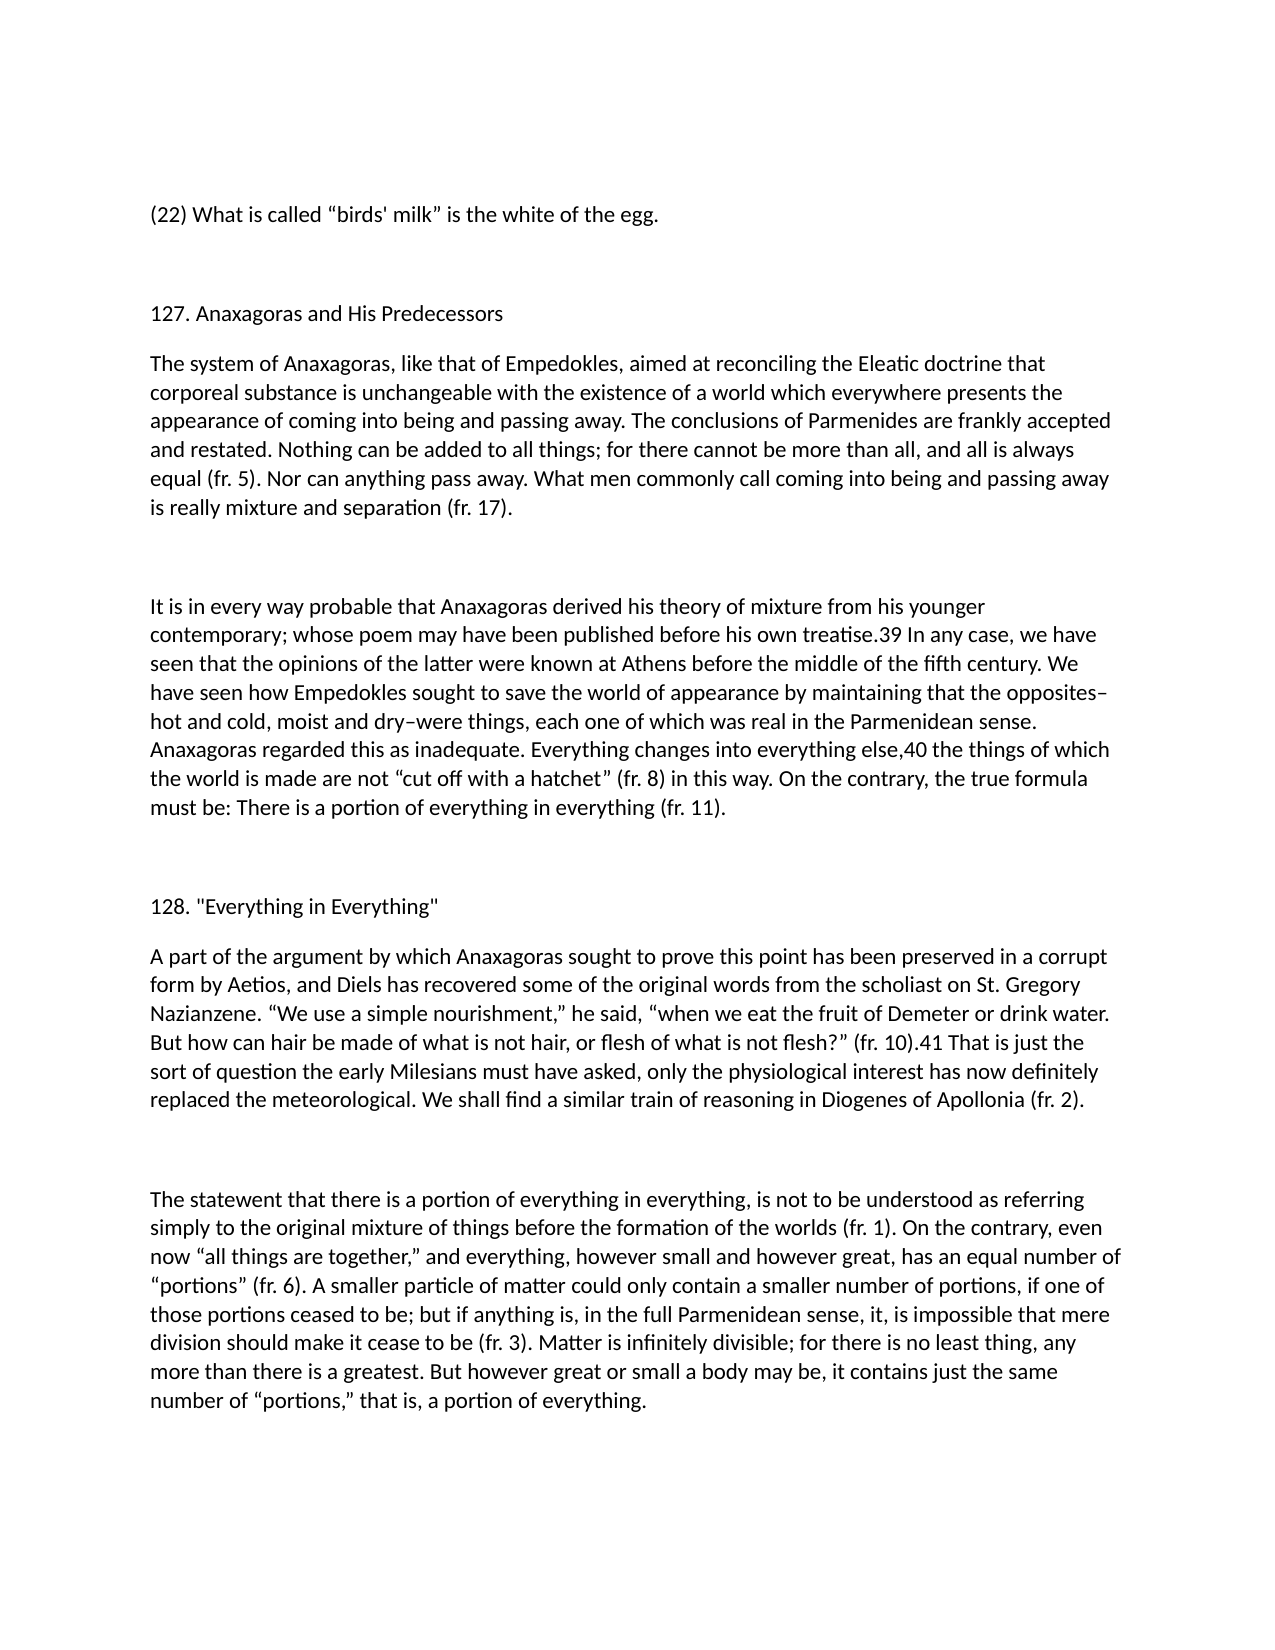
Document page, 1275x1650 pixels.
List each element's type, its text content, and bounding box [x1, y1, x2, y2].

text The system of Anaxagoras, like that of Empedokles, aimed at reconciling the Eleatic doctrine that corporeal substance is unchangeable with the existence of a world which everywhere presents the appearance of coming into being and passing away. The conclusions of Parmenides are frankly accepted and restated. Nothing can be added to all things; for there cannot be more than all, and all is always equal (fr. 5). Nor can anything pass away. What men commonly call coming into being and passing away is really mixture and separation (fr. 17). [150, 348, 1125, 521]
text The statewent that there is a portion of everything in everything, is not to be understood as referring simply to the original mixture of things before the formation of the worlds (fr. 1). On the contrary, even now “all things are together,” and everything, however small and however great, has an equal number of “portions” (fr. 6). A smaller particle of matter could only contain a smaller number of portions, if one of those portions ceased to be; but if anything is, in the full Parmenidean sense, it, is impossible that mere division should make it cease to be (fr. 3). Matter is infinitely divisible; for there is no least thing, any more than there is a greatest. But however great or small a body may be, it contains just the same number of “portions,” that is, a portion of everything. [150, 1184, 1125, 1414]
text (22) What is called “birds' milk” is the white of the egg. [150, 199, 1125, 228]
text A part of the argument by which Anaxagoras sought to prove this point has been preserved in a corrupt form by Aetios, and Diels has recovered some of the original words from the scholiast on St. Gregory Nazianzene. “We use a simple nourishment,” he said, “when we eat the fruit of Demeter or drink water. But how can hair be made of what is not hair, or flesh of what is not flesh?” (fr. 10).41 That is just the sort of question the early Milesians must have asked, only the physiological interest has now definitely replaced the meteorological. We shall find a similar train of reasoning in Diogenes of Apollonia (fr. 2). [150, 941, 1125, 1114]
text 128. "Everything in Everything" [150, 892, 1125, 920]
text 127. Anaxagoras and His Predecessors [150, 299, 1125, 327]
text It is in every way probable that Anaxagoras derived his theory of mixture from his younger contemporary; whose poem may have been published before his own treatise.39 In any case, we have seen that the opinions of the latter were known at Athens before the middle of the fifth century. We have seen how Empedokles sought to save the world of appearance by maintaining that the opposites–hot and cold, moist and dry–were things, each one of which was real in the Parmenidean sense. Anaxagoras regarded this as inadequate. Everything changes into everything else,40 the things of which the world is made are not “cut off with a hatchet” (fr. 8) in this way. On the contrary, the true formula must be: There is a portion of everything in everything (fr. 11). [150, 591, 1125, 821]
